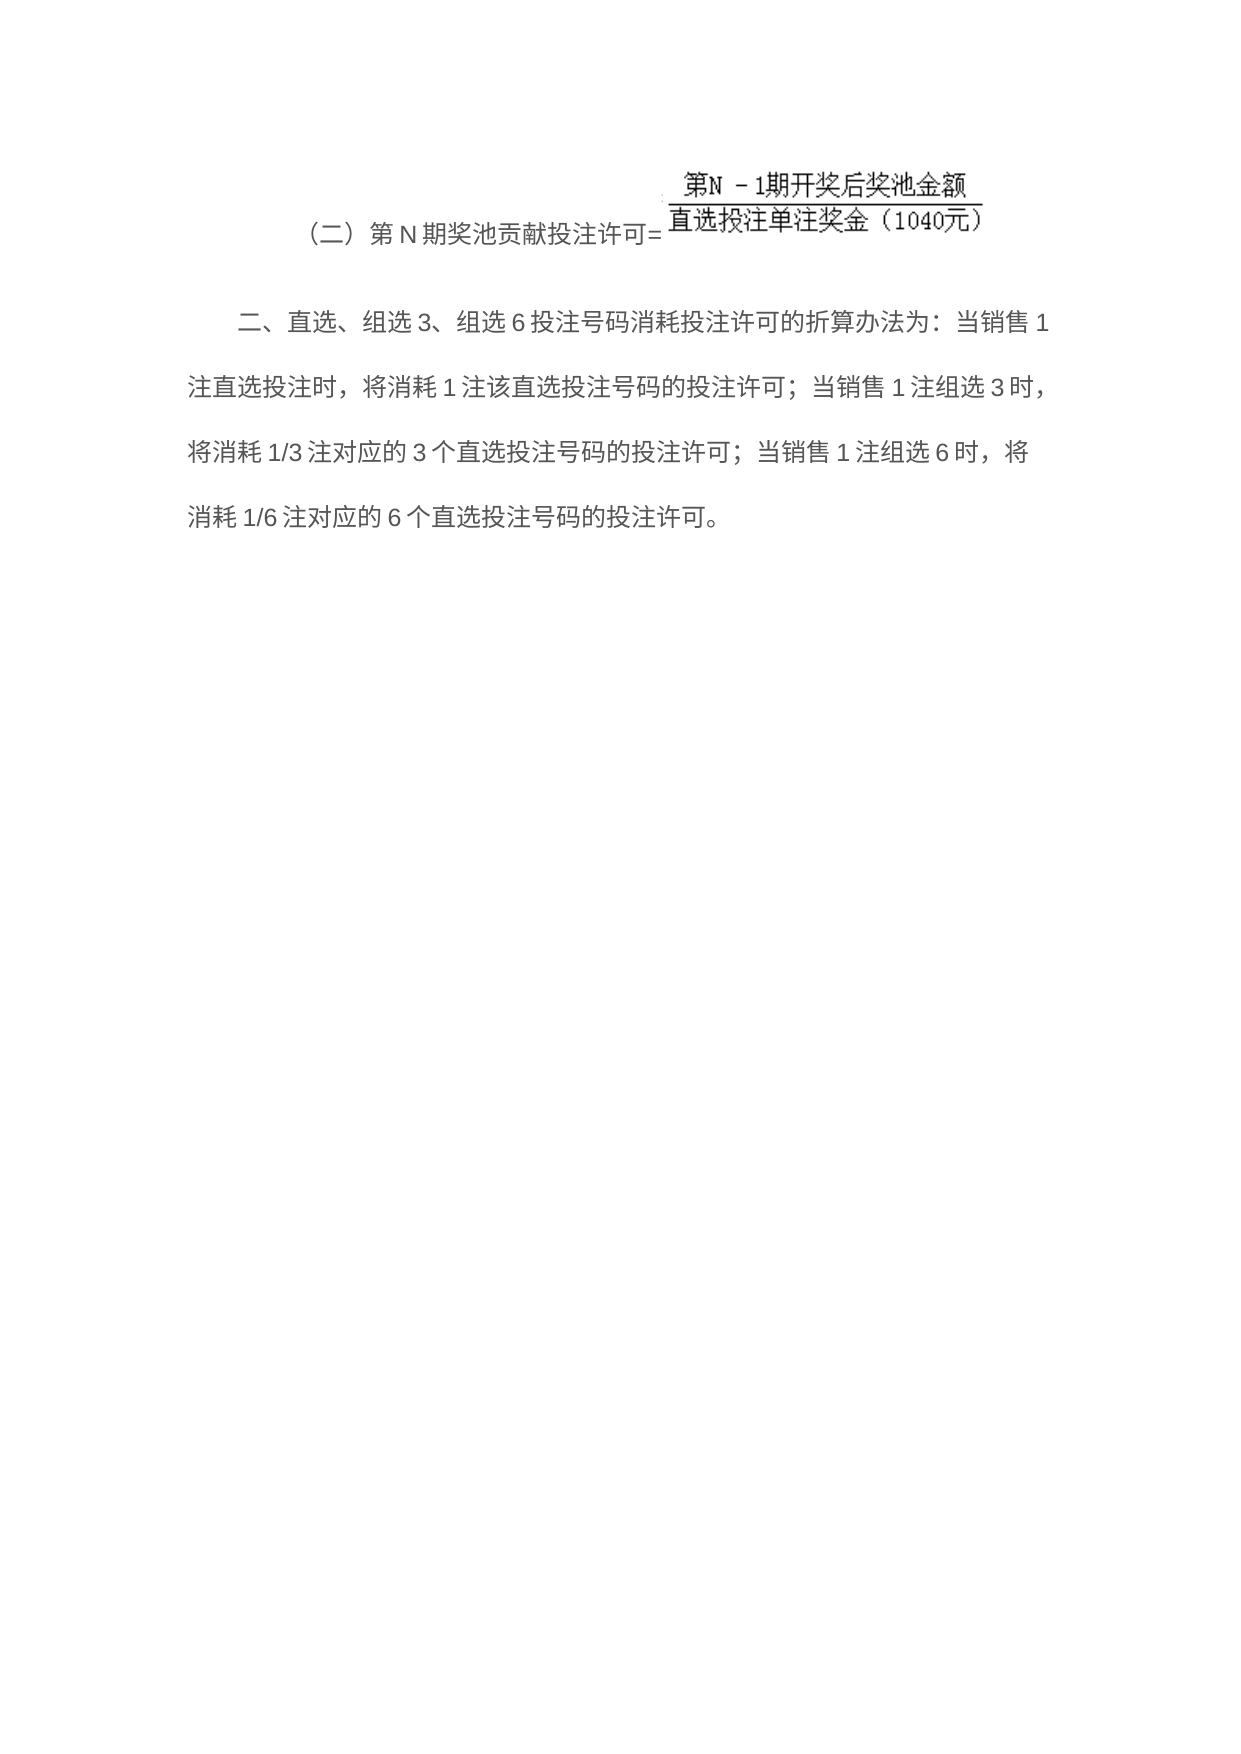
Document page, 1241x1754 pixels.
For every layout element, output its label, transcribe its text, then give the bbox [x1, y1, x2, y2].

picture [661, 162, 997, 244]
text 二、直选、组选3、组选6投注号码消耗投注许可的折算办法为：当销售1注直选投注时，将消耗1注该直选投注号码的投注许可；当销售1注组选3时，将消耗1/3注对应的3个直选投注号码的投注许可；当销售1注组选6时，将消耗1/6注对应的6个直选投注号码的投注许可。 [187, 288, 1053, 548]
